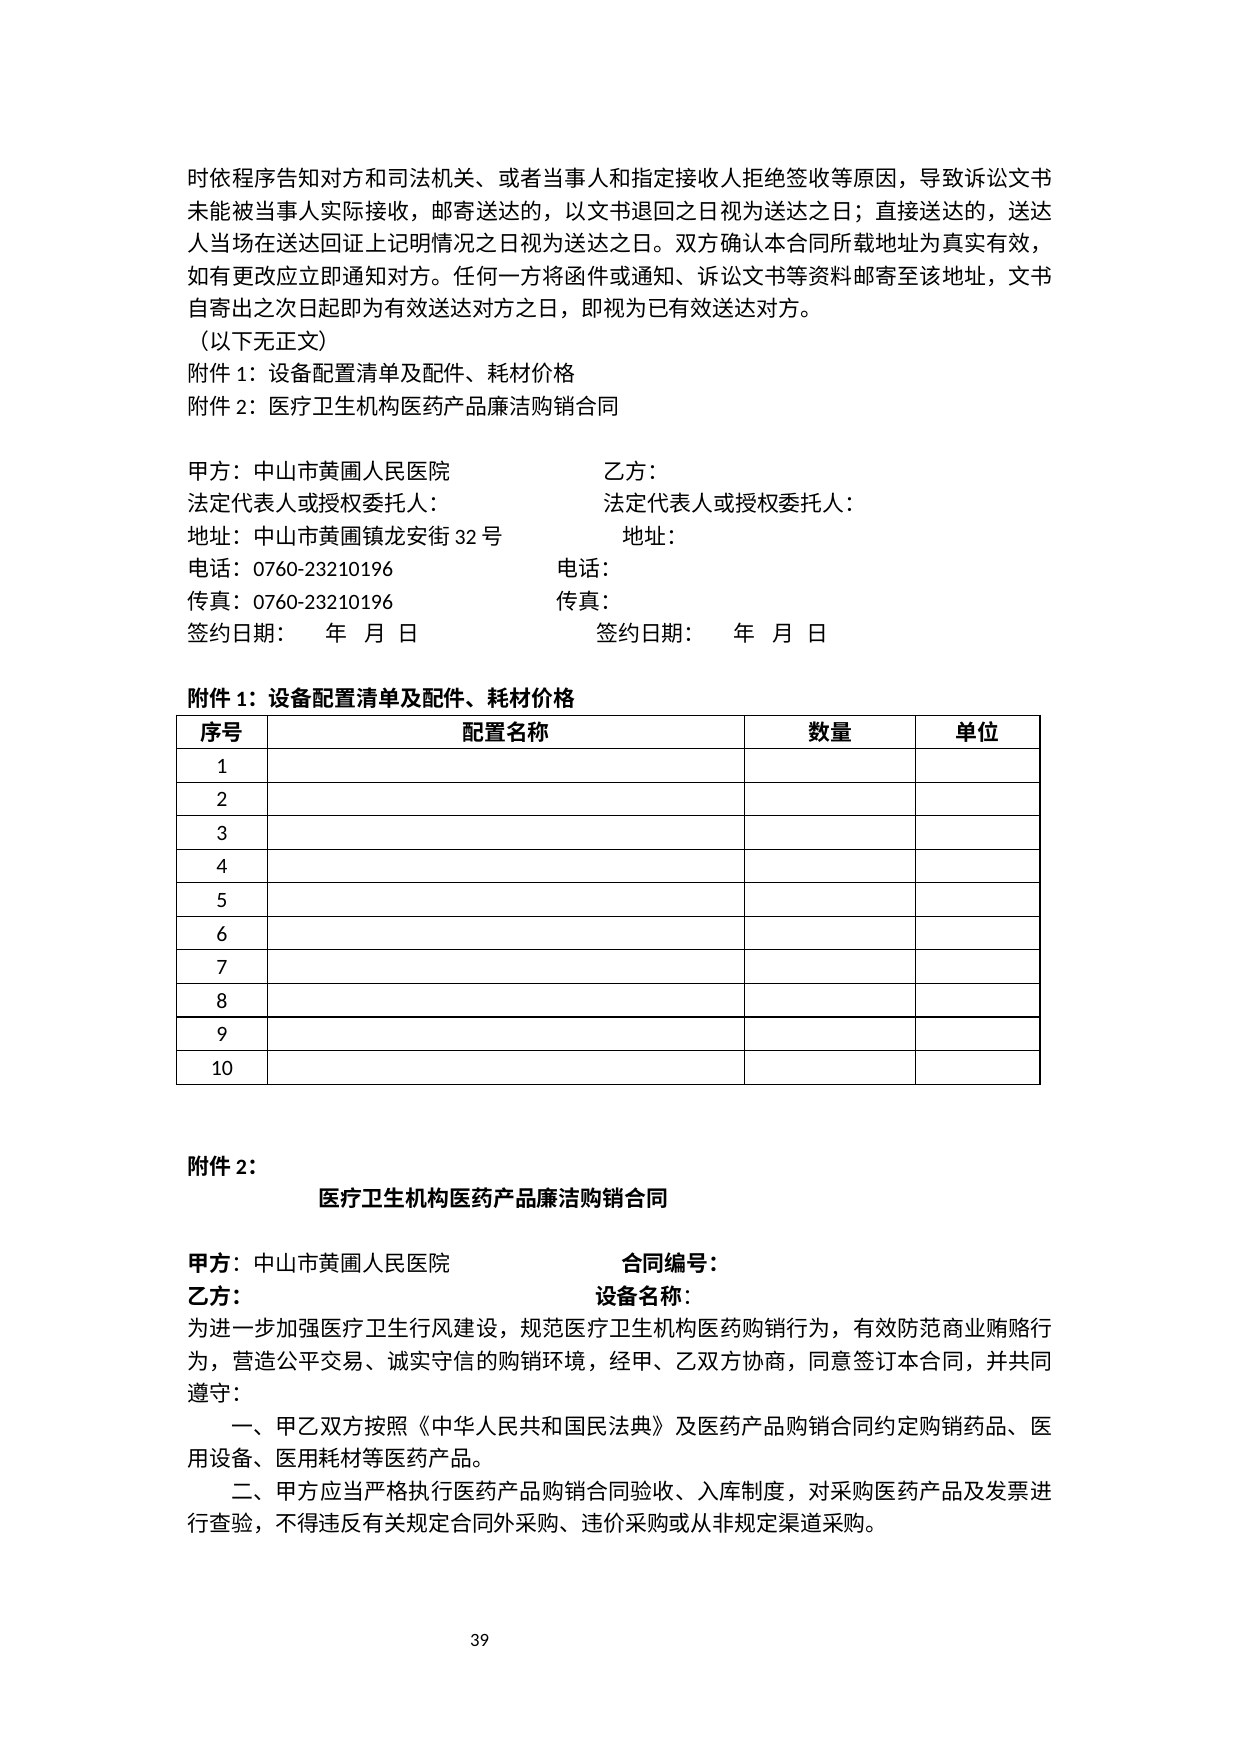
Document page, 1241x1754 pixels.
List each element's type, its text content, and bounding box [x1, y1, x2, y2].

table_cell [268, 850, 744, 882]
text 乙方： 设备名称： [187, 1279, 1053, 1312]
table_cell [916, 1018, 1039, 1050]
text 甲方：中山市黄圃人民医院 乙方： [187, 454, 1053, 487]
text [187, 162, 1053, 324]
table_cell [916, 850, 1039, 882]
table_cell 10 [177, 1051, 267, 1083]
table_cell [745, 950, 915, 983]
table_cell [268, 816, 744, 849]
table_header 序号 [177, 716, 267, 748]
table_cell 9 [177, 1018, 267, 1050]
table_cell [916, 1051, 1039, 1083]
table_cell [745, 883, 915, 916]
table_cell [916, 883, 1039, 916]
text 附件1：设备配置清单及配件、耗材价格 [187, 357, 1053, 389]
text 附件1：设备配置清单及配件、耗材价格 [187, 682, 1053, 714]
text 附件2： [187, 1149, 1053, 1182]
text 医疗卫生机构医药产品廉洁购销合同 [187, 1182, 1053, 1214]
table_cell 3 [177, 816, 267, 849]
table_cell [268, 950, 744, 983]
table_cell 4 [177, 850, 267, 882]
text 二、甲方应当严格执行医药产品购销合同验收、入库制度，对采购医药产品及发票进行查验，不得违反有关规定合同外采购、违价采购或从非规定渠道采购。 [187, 1474, 1053, 1539]
table_cell 1 [177, 749, 267, 782]
table_cell [745, 816, 915, 849]
text 电话：0760-23210196 电话： [187, 552, 1053, 584]
table_header 数量 [745, 716, 915, 748]
table_cell 7 [177, 950, 267, 983]
table_cell 8 [177, 984, 267, 1016]
table_cell [745, 850, 915, 882]
text 甲方：中山市黄圃人民医院 合同编号： [187, 1247, 1053, 1279]
table_cell [268, 917, 744, 949]
table_cell [916, 917, 1039, 949]
table_cell [745, 749, 915, 782]
table_header 单位 [916, 716, 1039, 748]
table_cell [268, 1051, 744, 1083]
text 附件2：医疗卫生机构医药产品廉洁购销合同 [187, 389, 1053, 422]
table_cell [745, 1018, 915, 1050]
text 传真：0760-23210196 传真： [187, 584, 1053, 617]
table_cell [268, 984, 744, 1016]
text 为进一步加强医疗卫生行风建设，规范医疗卫生机构医药购销行为，有效防范商业贿赂行为，营造公平交易、诚实守信的购销环境，经甲、乙双方协商，同意签订本合同，并共同遵守： [187, 1312, 1053, 1409]
text （以下无正文） [187, 324, 1053, 357]
table_cell [916, 984, 1039, 1016]
text 地址：中山市黄圃镇龙安街32号 地址： [187, 519, 1053, 552]
table_cell 2 [177, 783, 267, 815]
table_cell 5 [177, 883, 267, 916]
table_cell [916, 816, 1039, 849]
table_cell [745, 783, 915, 815]
table_cell [916, 950, 1039, 983]
table_cell [745, 984, 915, 1016]
table_header 配置名称 [268, 716, 744, 748]
text 一、甲乙双方按照《中华人民共和国民法典》及医药产品购销合同约定购销药品、医用设备、医用耗材等医药产品。 [187, 1409, 1053, 1474]
table_cell [745, 1051, 915, 1083]
table_cell [916, 749, 1039, 782]
table_cell 6 [177, 917, 267, 949]
table_cell [268, 1018, 744, 1050]
text 签约日期： 年 月 日 签约日期： 年 月 日 [187, 617, 1053, 649]
table_cell [268, 883, 744, 916]
text 法定代表人或授权委托人： 法定代表人或授权委托人： [187, 487, 1053, 519]
table_cell [268, 749, 744, 782]
table_cell [268, 783, 744, 815]
table_cell [745, 917, 915, 949]
table_cell [916, 783, 1039, 815]
